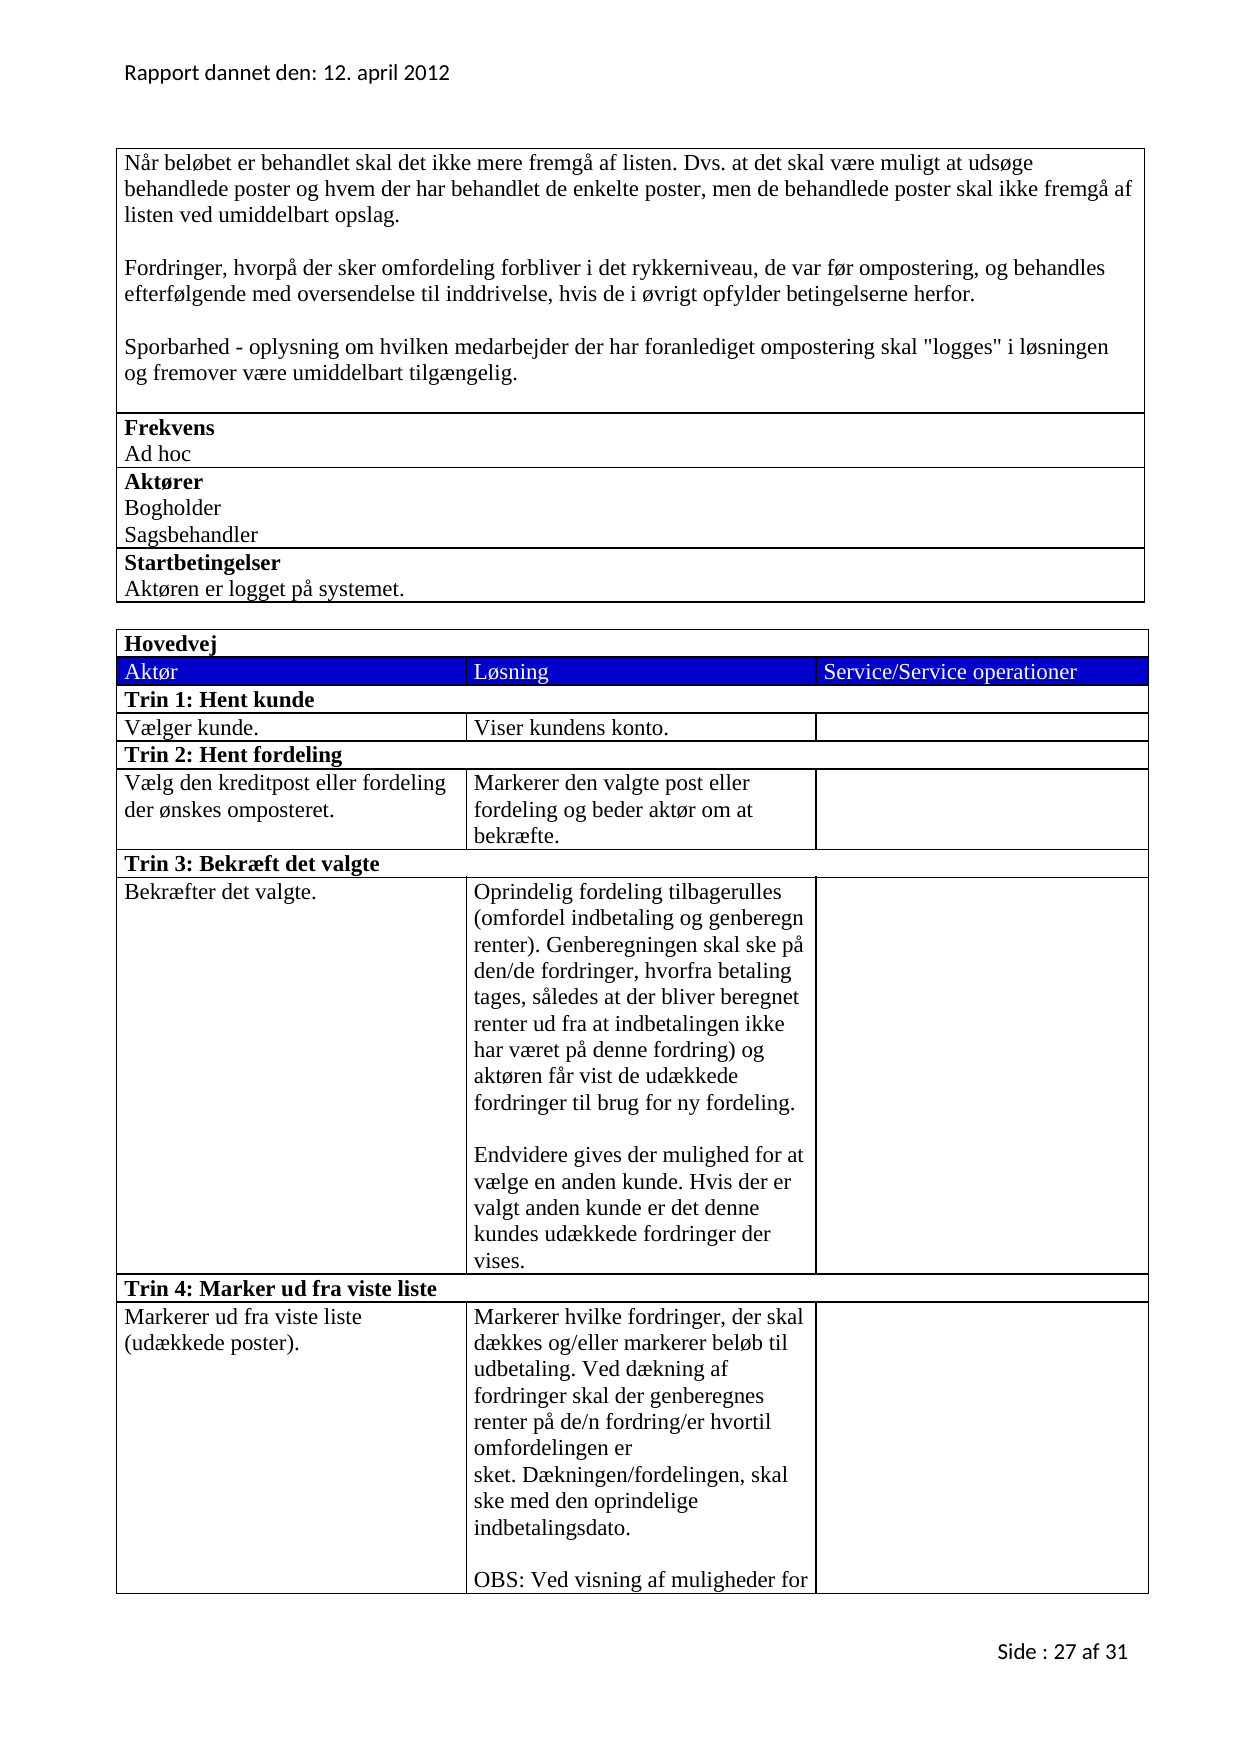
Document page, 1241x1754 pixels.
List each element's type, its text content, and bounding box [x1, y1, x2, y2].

table_cell [817, 714, 1148, 740]
table_cell Aktør [117, 658, 466, 684]
table_cell Vælg den kreditpost eller fordeling der ønskes omposteret. [117, 770, 466, 848]
table_cell Startbetingelser Aktøren er logget på systemet. [117, 549, 1144, 601]
table_cell Trin 2: Hent fordeling [117, 742, 1148, 768]
table_cell Frekvens Ad hoc [117, 414, 1144, 466]
table_cell Viser kundens konto. [467, 714, 815, 740]
table_cell Oprindelig fordeling tilbagerulles (omfordel indbetaling og genberegn renter). Genberegningen skal ske på den/de fordringer, hvorfra betaling tages, således at der bliver beregnet renter ud fra at indbetalingen ikke har været på denne fordring) og aktøren får vist de udækkede fordringer til brug for ny fordeling. Endvidere gives der mulighed for at vælge en anden kunde. Hvis der er valgt anden kunde er det denne kundes udækkede fordringer der vises. [467, 878, 815, 1273]
table_cell Trin 3: Bekræft det valgte [117, 850, 1148, 876]
table_cell [817, 770, 1148, 848]
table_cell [117, 1303, 466, 1593]
table_cell Vælger kunde. [117, 714, 466, 740]
table_cell Service/Service operationer [817, 658, 1148, 684]
table_cell Trin 4: Marker ud fra viste liste [117, 1275, 1148, 1301]
table_cell Bekræfter det valgte. [117, 878, 466, 1273]
table_cell Løsning [467, 658, 815, 684]
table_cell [467, 1303, 815, 1593]
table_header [117, 149, 1144, 412]
table_header Hovedvej [117, 630, 1148, 656]
table_cell Aktører Bogholder Sagsbehandler [117, 468, 1144, 547]
table_cell [817, 1303, 1148, 1593]
table_cell Markerer den valgte post eller fordeling og beder aktør om at bekræfte. [467, 770, 815, 848]
table_cell Trin 1: Hent kunde [117, 686, 1148, 712]
table_cell [817, 878, 1148, 1273]
